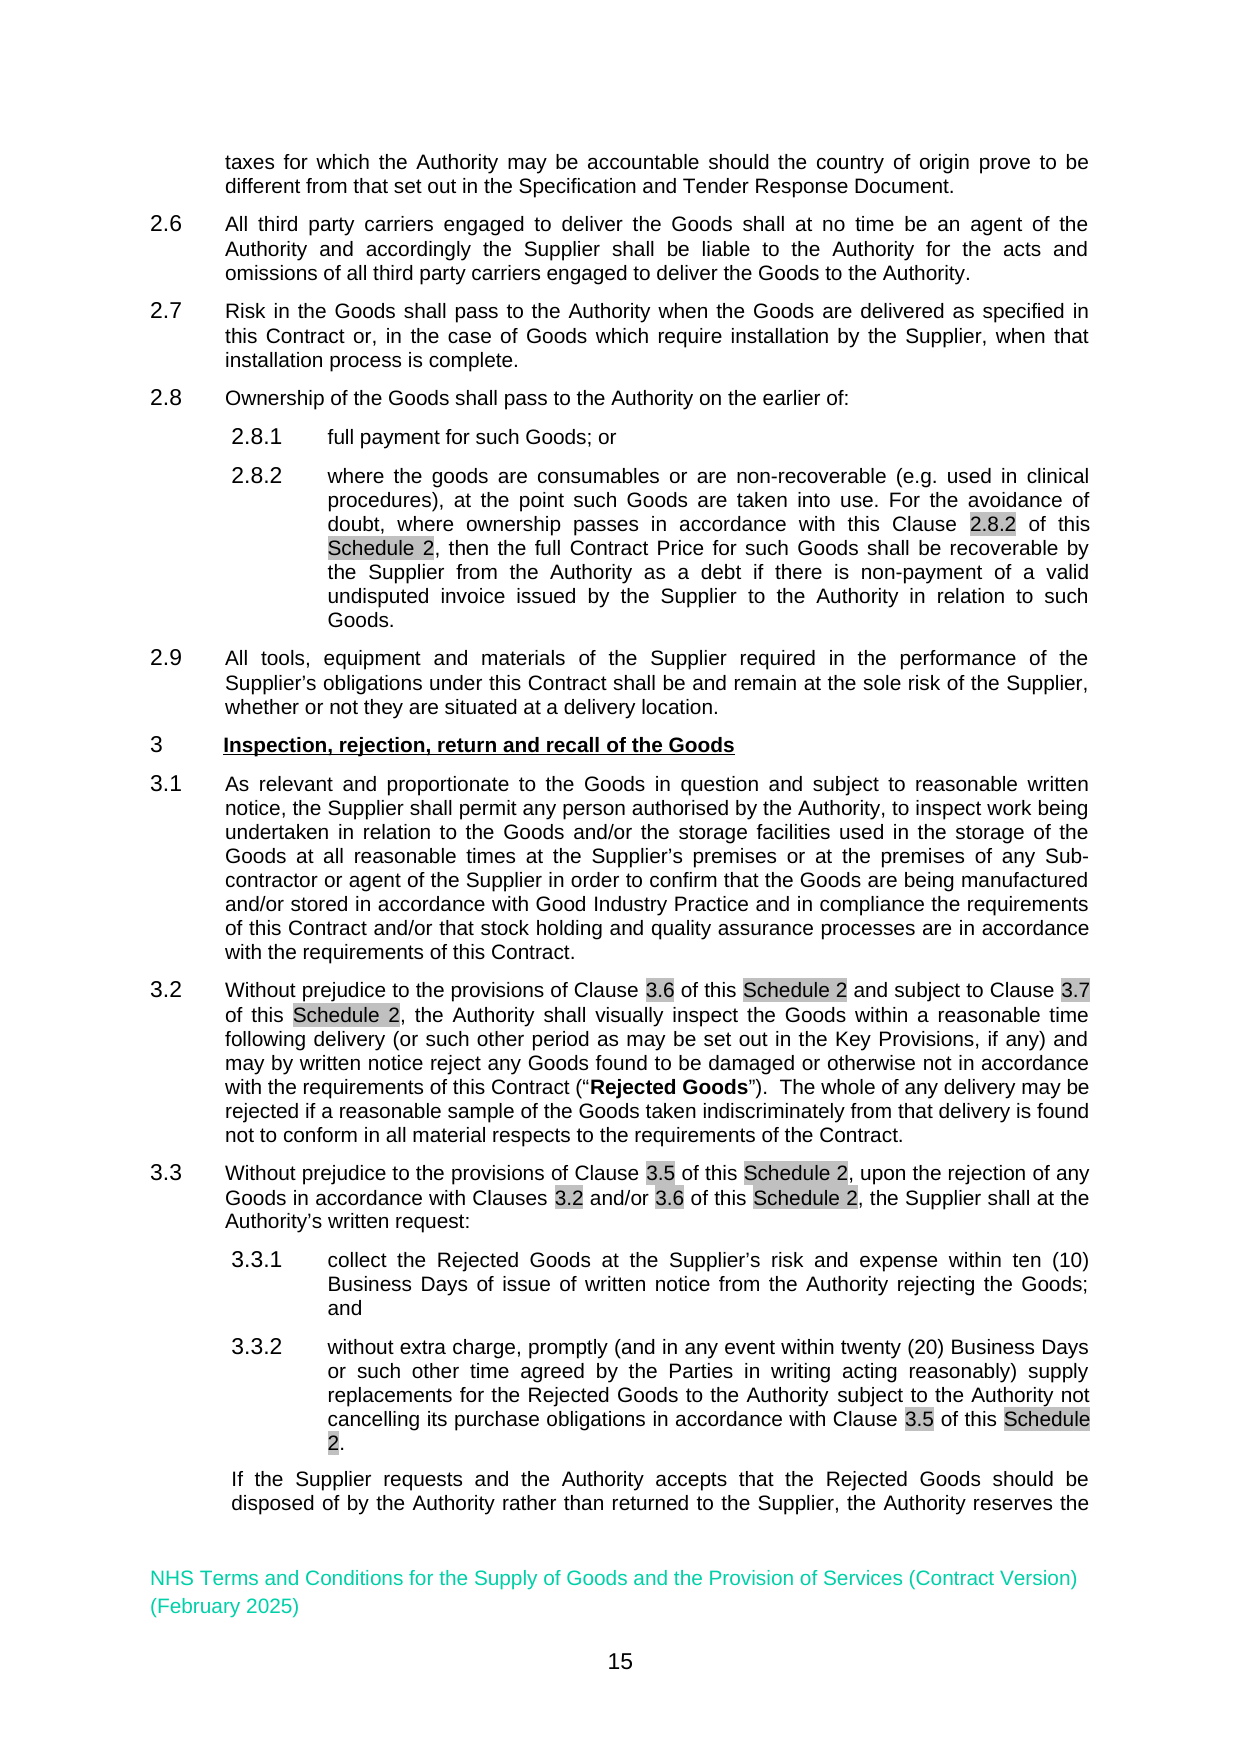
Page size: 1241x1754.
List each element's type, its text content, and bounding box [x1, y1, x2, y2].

subtitle without extra charge, promptly (and in any event within twenty (20) Business Days or such other time agreed by the Parties in writing acting reasonably) supply replacements for the Rejected Goods to the Authority subject to the Authority not cancelling its purchase obligations in accordance with Clause 3.5 of this Schedule 2. [231, 1333, 1090, 1455]
subtitle collect the Rejected Goods at the Supplier’s risk and expense within ten (10) Business Days of issue of written notice from the Authority rejecting the Goods; and [231, 1246, 1090, 1320]
subtitle Without prejudice to the provisions of Clause 3.6 of this Schedule 2 and subject to Clause 3.7 of this Schedule 2, the Authority shall visually inspect the Goods within a reasonable time following delivery (or such other period as may be set out in the Key Provisions, if any) and may by written notice reject any Goods found to be damaged or otherwise not in accordance with the requirements of this Contract (“Rejected Goods”). The whole of any delivery may be rejected if a reasonable sample of the Goods taken indiscriminately from that delivery is found not to conform in all material respects to the requirements of the Contract. [150, 976, 1090, 1147]
subtitle Inspection, rejection, return and recall of the Goods [150, 731, 1090, 757]
subtitle Without prejudice to the provisions of Clause 3.5 of this Schedule 2, upon the rejection of any Goods in accordance with Clauses 3.2 and/or 3.6 of this Schedule 2, the Supplier shall at the Authority’s written request: [150, 1159, 1090, 1233]
subtitle All tools, equipment and materials of the Supplier required in the performance of the Supplier’s obligations under this Contract shall be and remain at the sole risk of the Supplier, whether or not they are situated at a delivery location. [150, 644, 1090, 718]
subtitle where the goods are consumables or are non-recoverable (e.g. used in clinical procedures), at the point such Goods are taken into use. For the avoidance of doubt, where ownership passes in accordance with this Clause 2.8.2 of this Schedule 2, then the full Contract Price for such Goods shall be recoverable by the Supplier from the Authority as a debt if there is non-payment of a valid undisputed invoice issued by the Supplier to the Authority in relation to such Goods. [231, 462, 1090, 632]
subtitle full payment for such Goods; or [231, 423, 1090, 449]
subtitle Risk in the Goods shall pass to the Authority when the Goods are delivered as specified in this Contract or, in the case of Goods which require installation by the Supplier, when that installation process is complete. [150, 297, 1090, 371]
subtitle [150, 150, 1090, 198]
subtitle Ownership of the Goods shall pass to the Authority on the earlier of: [150, 384, 1090, 410]
subtitle As relevant and proportionate to the Goods in question and subject to reasonable written notice, the Supplier shall permit any person authorised by the Authority, to inspect work being undertaken in relation to the Goods and/or the storage facilities used in the storage of the Goods at all reasonable times at the Supplier’s premises or at the premises of any Sub-contractor or agent of the Supplier in order to confirm that the Goods are being manufactured and/or stored in accordance with Good Industry Practice and in compliance the requirements of this Contract and/or that stock holding and quality assurance processes are in accordance with the requirements of this Contract. [150, 770, 1090, 964]
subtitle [231, 1467, 1090, 1515]
subtitle All third party carriers engaged to deliver the Goods shall at no time be an agent of the Authority and accordingly the Supplier shall be liable to the Authority for the acts and omissions of all third party carriers engaged to deliver the Goods to the Authority. [150, 210, 1090, 285]
